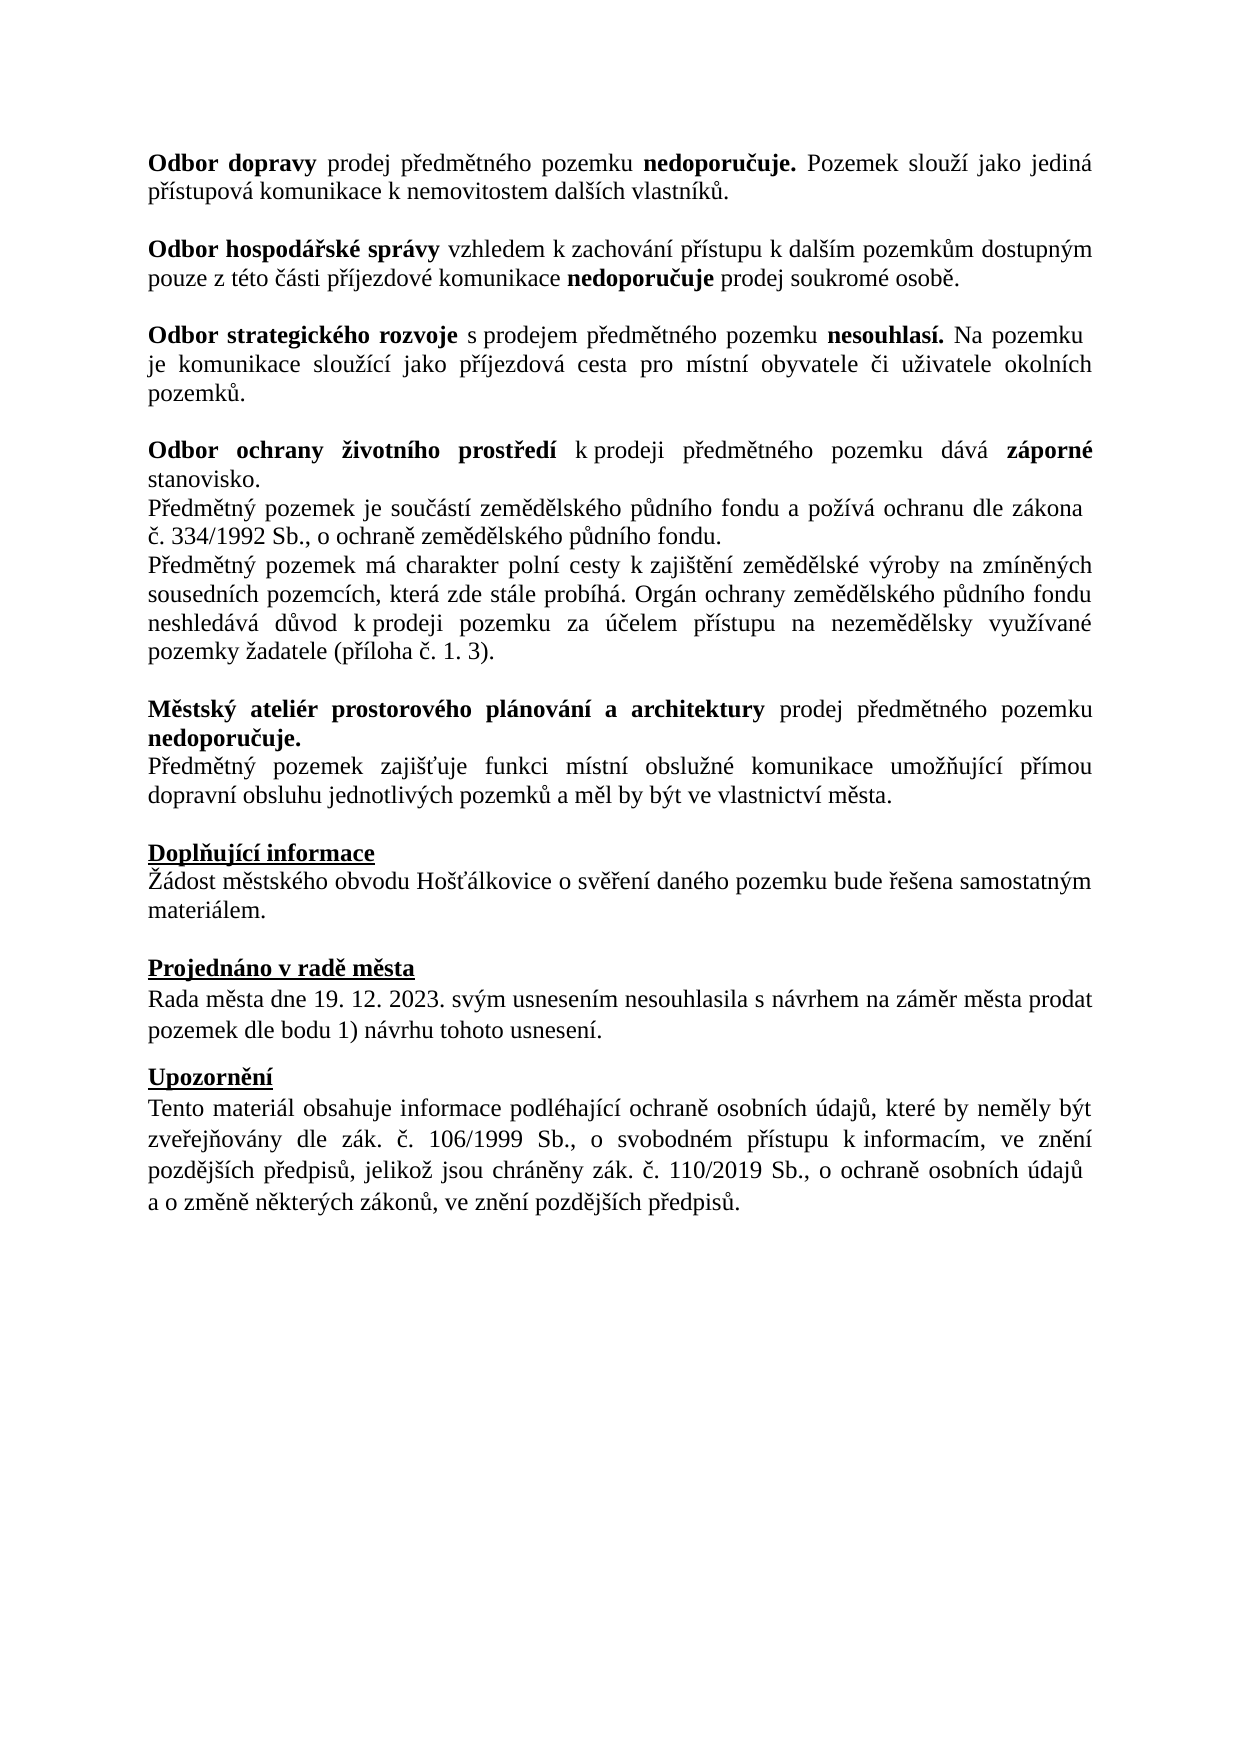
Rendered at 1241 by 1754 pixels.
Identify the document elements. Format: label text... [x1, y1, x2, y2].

text Odbor hospodářské správy vzhledem k zachování přístupu k dalším pozemkům dostupným pouze z této části příjezdové komunikace nedoporučuje prodej soukromé osobě. [148, 234, 1093, 291]
text Předmětný pozemek má charakter polní cesty k zajištění zemědělské výroby na zmíněných sousedních pozemcích, která zde stále probíhá. Orgán ochrany zemědělského půdního fondu neshledává důvod k prodeji pozemku za účelem přístupu na nezemědělsky využívané pozemky žadatele (příloha č. 1. 3). [148, 550, 1093, 665]
text Projednáno v radě města [148, 953, 1093, 981]
text Předmětný pozemek je součástí zemědělského půdního fondu a požívá ochranu dle zákona č. 334/1992 Sb., o ochraně zemědělského půdního fondu. [148, 493, 1093, 550]
text Odbor strategického rozvoje s prodejem předmětného pozemku nesouhlasí. Na pozemku je komunikace sloužící jako příjezdová cesta pro místní obyvatele či uživatele okolních pozemků. [148, 320, 1093, 406]
text Odbor ochrany životního prostředí k prodeji předmětného pozemku dává záporné stanovisko. [148, 435, 1093, 493]
text Městský ateliér prostorového plánování a architektury prodej předmětného pozemku nedoporučuje. [148, 694, 1093, 751]
text Odbor dopravy prodej předmětného pozemku nedoporučuje. Pozemek slouží jako jediná přístupová komunikace k nemovitostem dalších vlastníků. [148, 148, 1093, 205]
text Žádost městského obvodu Hošťálkovice o svěření daného pozemku bude řešena samostatným materiálem. [148, 866, 1093, 924]
text Upozornění [148, 1062, 1093, 1091]
text Doplňující informace [148, 838, 1093, 866]
text Předmětný pozemek zajišťuje funkci místní obslužné komunikace umožňující přímou dopravní obsluhu jednotlivých pozemků a měl by být ve vlastnictví města. [148, 751, 1093, 809]
text Rada města dne 19. 12. 2023. svým usnesením nesouhlasila s návrhem na záměr města prodat pozemek dle bodu 1) návrhu tohoto usnesení. [148, 984, 1093, 1043]
text Tento materiál obsahuje informace podléhající ochraně osobních údajů, které by neměly být zveřejňovány dle zák. č. 106/1999 Sb., o svobodném přístupu k informacím, ve znění pozdějších předpisů, jelikož jsou chráněny zák. č. 110/2019 Sb., o ochraně osobních údajů a o změně některých zákonů, ve znění pozdějších předpisů. [148, 1093, 1093, 1215]
